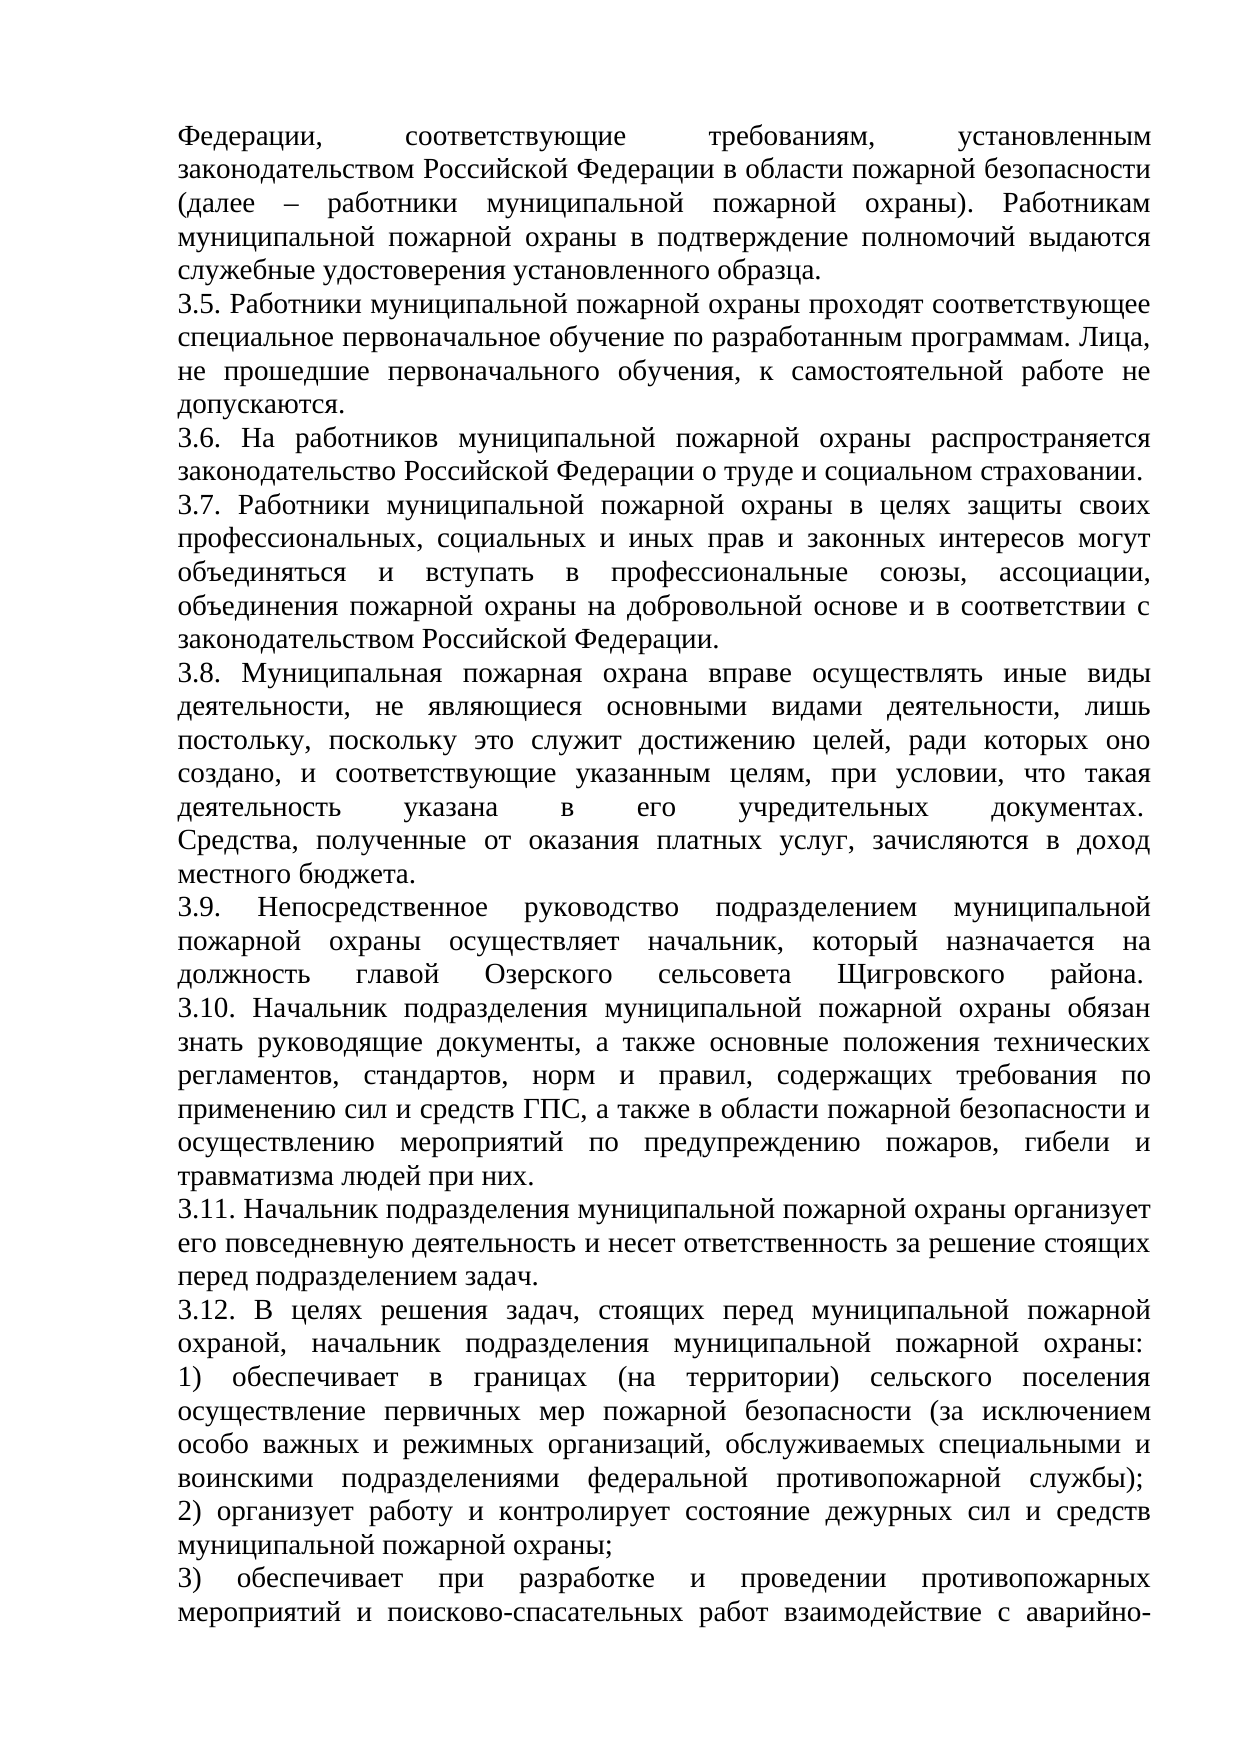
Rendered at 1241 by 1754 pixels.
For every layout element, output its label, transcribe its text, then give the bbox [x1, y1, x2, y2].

text 3.12. В целях решения задач, стоящих перед муниципальной пожарной охраной, начальник подразделения муниципальной пожарной охраны: 1) обеспечивает в границах (на территории) сельского поселения осуществление первичных мер пожарной безопасности (за исключением особо важных и режимных организаций, обслуживаемых специальными и воинскими подразделениями федеральной противопожарной службы); 2) организует работу и контролирует состояние дежурных сил и средств муниципальной пожарной охраны; [177, 1292, 1152, 1560]
text 3.11. Начальник подразделения муниципальной пожарной охраны организует его повседневную деятельность и несет ответственность за решение стоящих перед подразделением задач. [177, 1191, 1152, 1292]
text 3.9. Непосредственное руководство подразделением муниципальной пожарной охраны осуществляет начальник, который назначается на должность главой Озерского сельсовета Щигровского района. 3.10. Начальник подразделения муниципальной пожарной охраны обязан знать руководящие документы, а также основные положения технических регламентов, стандартов, норм и правил, содержащих требования по применению сил и средств ГПС, а также в области пожарной безопасности и осуществлению мероприятий по предупреждению пожаров, гибели и травматизма людей при них. [177, 889, 1152, 1191]
text 3.8. Муниципальная пожарная охрана вправе осуществлять иные виды деятельности, не являющиеся основными видами деятельности, лишь постольку, поскольку это служит достижению целей, ради которых оно создано, и соответствующие указанным целям, при условии, что такая деятельность указана в его учредительных документах. Средства, полученные от оказания платных услуг, зачисляются в доход местного бюджета. [177, 655, 1152, 889]
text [177, 1560, 1152, 1627]
text 3.5. Работники муниципальной пожарной охраны проходят соответствующее специальное первоначальное обучение по разработанным программам. Лица, не прошедшие первоначального обучения, к самостоятельной работе не допускаются. 3.6. На работников муниципальной пожарной охраны распространяется законодательство Российской Федерации о труде и социальном страховании. 3.7. Работники муниципальной пожарной охраны в целях защиты своих профессиональных, социальных и иных прав и законных интересов могут объединяться и вступать в профессиональные союзы, ассоциации, объединения пожарной охраны на добровольной основе и в соответствии с законодательством Российской Федерации. [177, 286, 1152, 655]
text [177, 118, 1152, 286]
